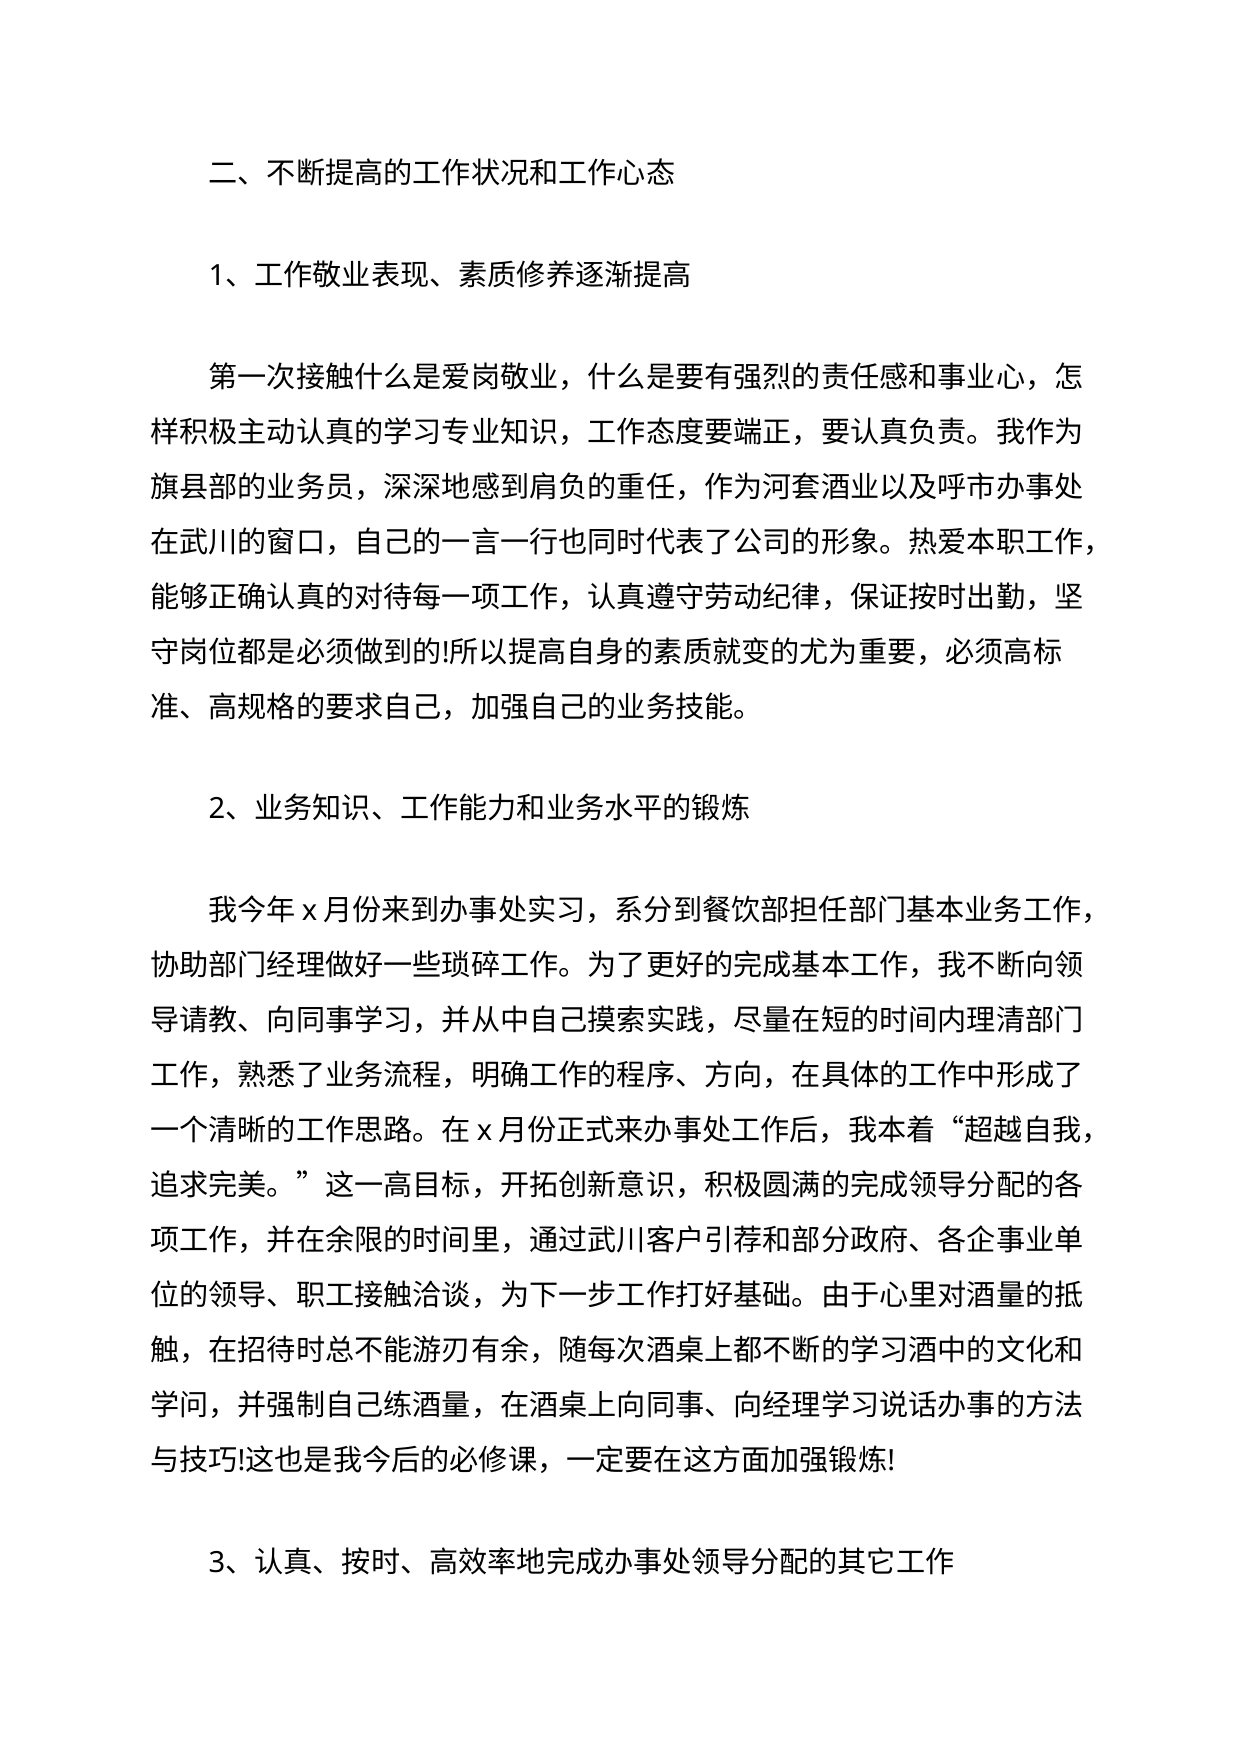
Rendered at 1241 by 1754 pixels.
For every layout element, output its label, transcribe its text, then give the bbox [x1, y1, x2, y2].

text 3、认真、按时、高效率地完成办事处领导分配的其它工作 [150, 1538, 1090, 1581]
text 我今年x月份来到办事处实习，系分到餐饮部担任部门基本业务工作，协助部门经理做好一些琐碎工作。为了更好的完成基本工作，我不断向领导请教、向同事学习，并从中自己摸索实践，尽量在短的时间内理清部门工作，熟悉了业务流程，明确工作的程序、方向，在具体的工作中形成了一个清晰的工作思路。在x月份正式来办事处工作后，我本着“超越自我，追求完美。”这一高目标，开拓创新意识，积极圆满的完成领导分配的各项工作，并在余限的时间里，通过武川客户引荐和部分政府、各企事业单位的领导、职工接触洽谈，为下一步工作打好基础。由于心里对酒量的抵触，在招待时总不能游刃有余，随每次酒桌上都不断的学习酒中的文化和学问，并强制自己练酒量，在酒桌上向同事、向经理学习说话办事的方法与技巧!这也是我今后的必修课，一定要在这方面加强锻炼! [150, 887, 1090, 1478]
text 2、业务知识、工作能力和业务水平的锻炼 [150, 785, 1090, 827]
text 二、不断提高的工作状况和工作心态 [150, 150, 1090, 192]
text 第一次接触什么是爱岗敬业，什么是要有强烈的责任感和事业心，怎样积极主动认真的学习专业知识，工作态度要端正，要认真负责。我作为旗县部的业务员，深深地感到肩负的重任，作为河套酒业以及呼市办事处在武川的窗口，自己的一言一行也同时代表了公司的形象。热爱本职工作，能够正确认真的对待每一项工作，认真遵守劳动纪律，保证按时出勤，坚守岗位都是必须做到的!所以提高自身的素质就变的尤为重要，必须高标准、高规格的要求自己，加强自己的业务技能。 [150, 354, 1090, 726]
text 1、工作敬业表现、素质修养逐渐提高 [150, 252, 1090, 294]
